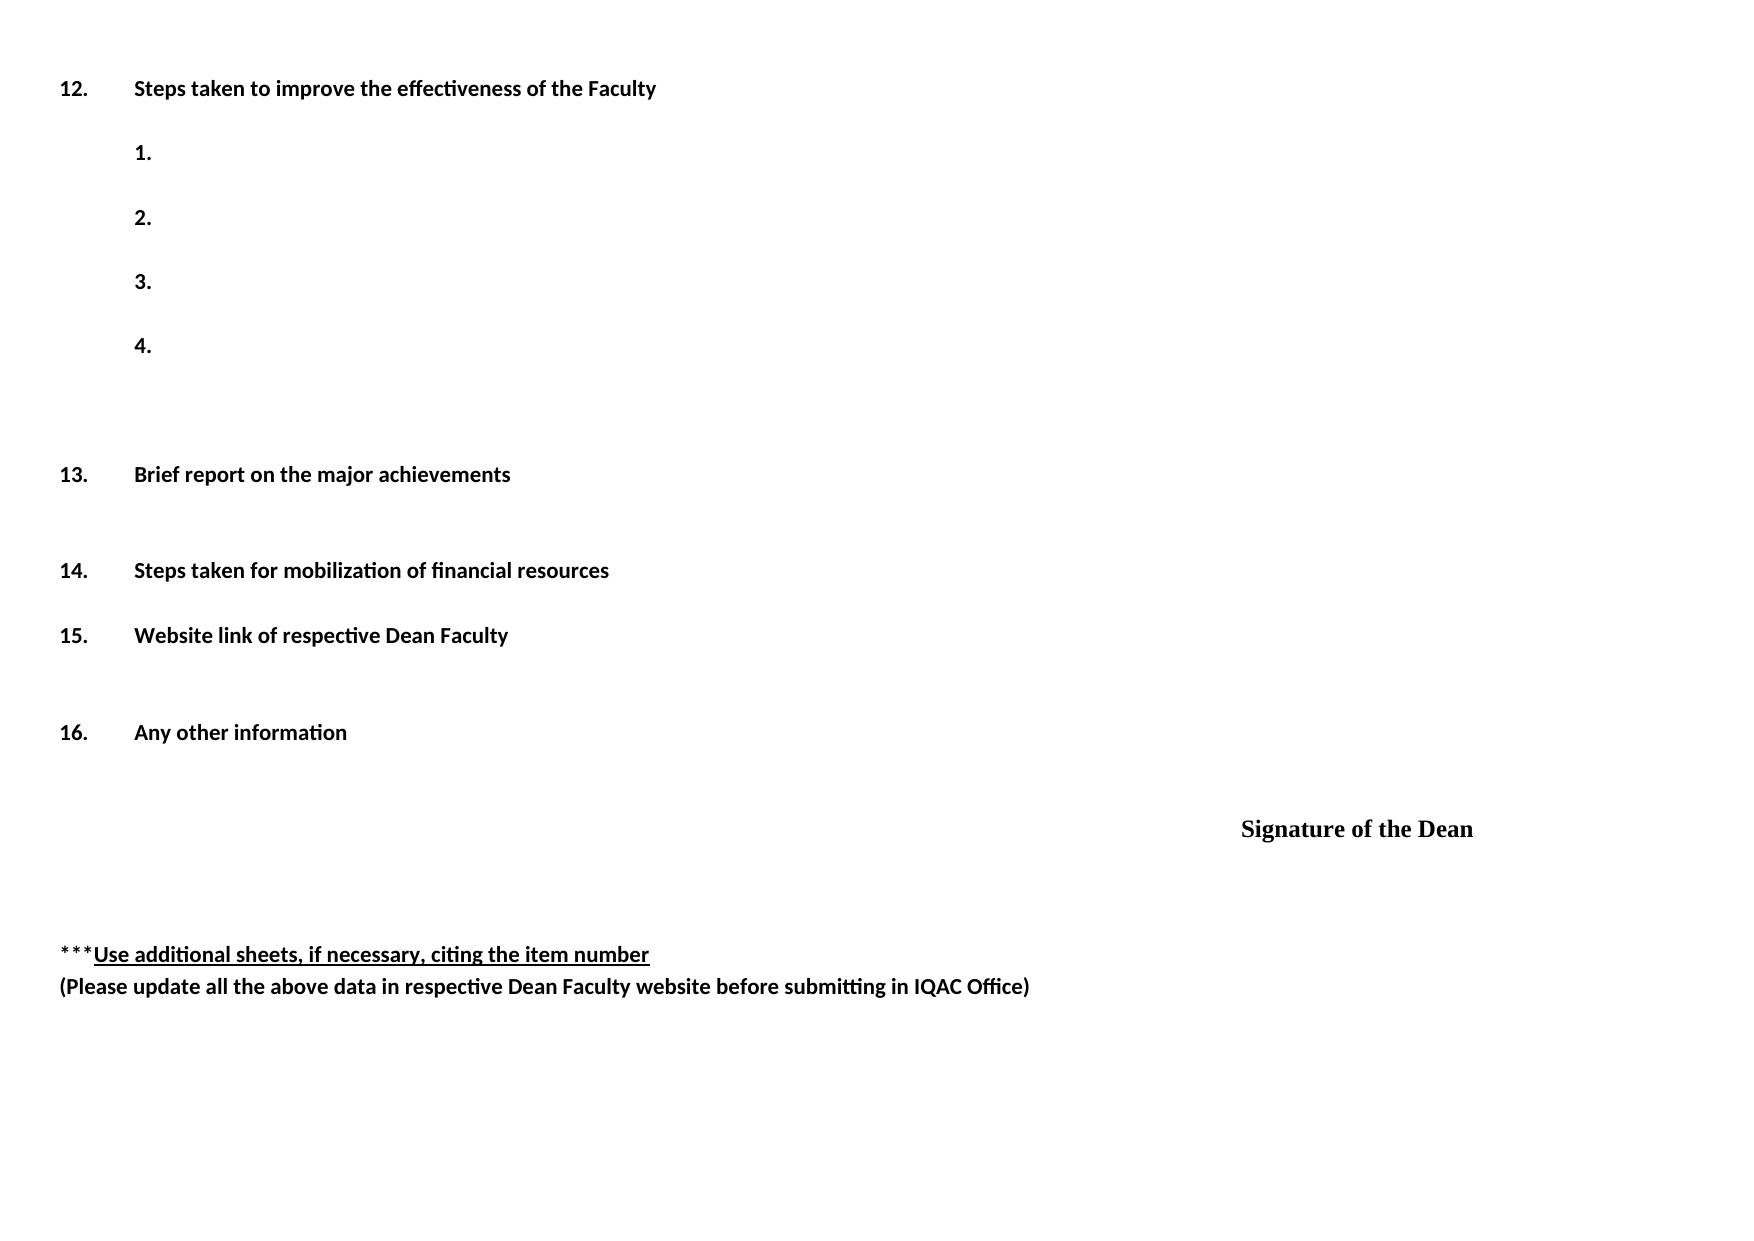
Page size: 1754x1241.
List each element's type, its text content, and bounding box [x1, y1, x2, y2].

text 16. Any other information [59, 718, 1680, 746]
text ***Use additional sheets, if necessary, citing the item number [59, 940, 1680, 968]
text 3. [59, 267, 1680, 295]
subtitle Signature of the Dean [59, 814, 1680, 843]
text 13. Brief report on the major achievements [59, 460, 1680, 488]
text 12. Steps taken to improve the effectiveness of the Faculty [59, 74, 1680, 102]
text 2. [59, 203, 1680, 231]
text 1. [59, 138, 1680, 166]
text 15. Website link of respective Dean Faculty [59, 621, 1680, 649]
text 4. [59, 331, 1680, 359]
text (Please update all the above data in respective Dean Faculty website before submitting in IQAC Office) [59, 972, 1680, 1001]
text 14. Steps taken for mobilization of financial resources [59, 557, 1680, 585]
